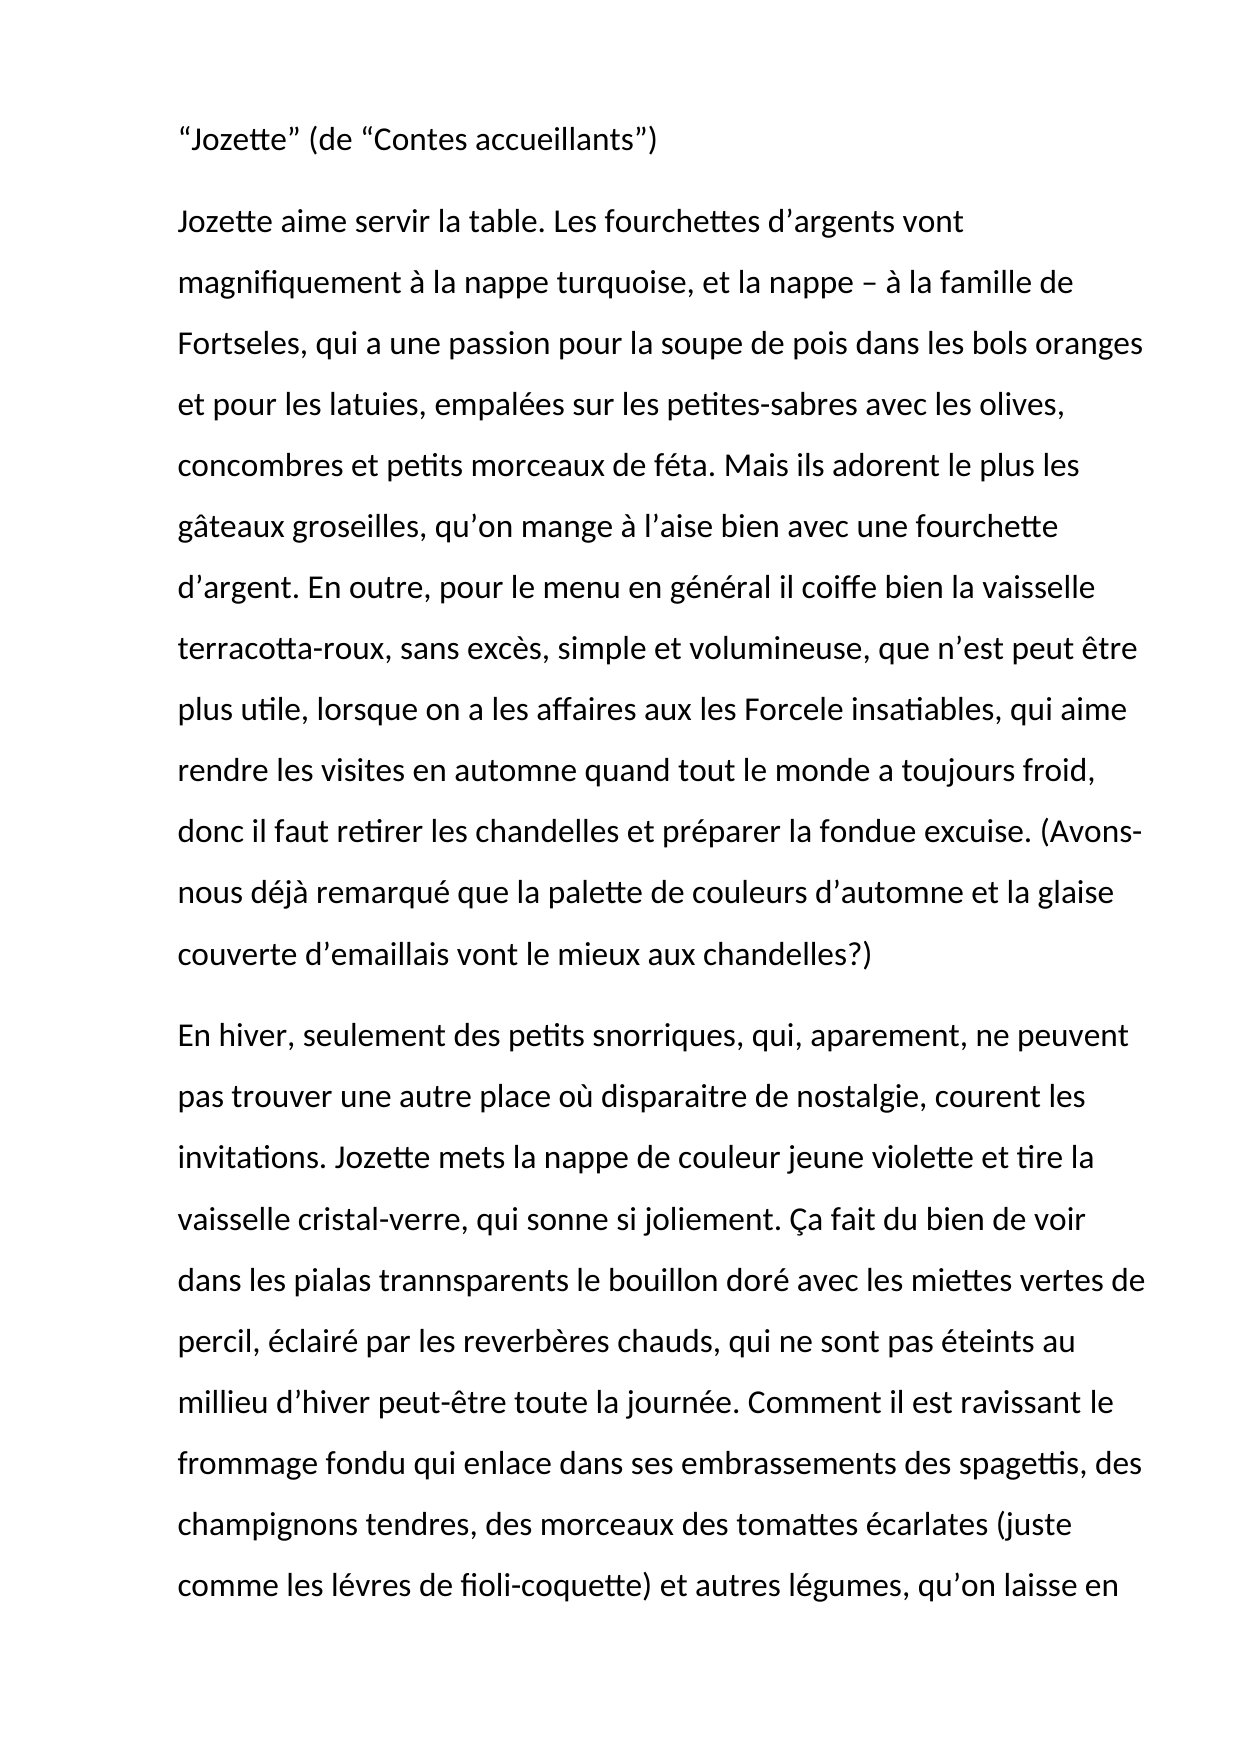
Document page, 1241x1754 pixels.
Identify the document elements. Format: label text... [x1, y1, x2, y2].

text Jozette aime servir la table. Les fourchettes d’argents vont magnifiquement à la nappe turquoise, et la nappe – à la famille de Fortseles, qui a une passion pour la soupe de pois dans les bols oranges et pour les latuies, empalées sur les petites-sabres avec les olives, concombres et petits morceaux de féta. Mais ils adorent le plus les gâteaux groseilles, qu’on mange à l’aise bien avec une fourchette d’argent. En outre, pour le menu en général il coiffe bien la vaisselle terracotta-roux, sans excès, simple et volumineuse, que n’est peut être plus utile, lorsque on a les affaires aux les Forcele insatiables, qui aime rendre les visites en automne quand tout le monde a toujours froid, donc il faut retirer les chandelles et préparer la fondue excuise. (Avons-nous déjà remarqué que la palette de couleurs d’automne et la glaise couverte d’emaillais vont le mieux aux chandelles?) [177, 200, 1152, 973]
text “Jozette” (de “Contes accueillants”) [177, 118, 1152, 159]
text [177, 1014, 1152, 1604]
